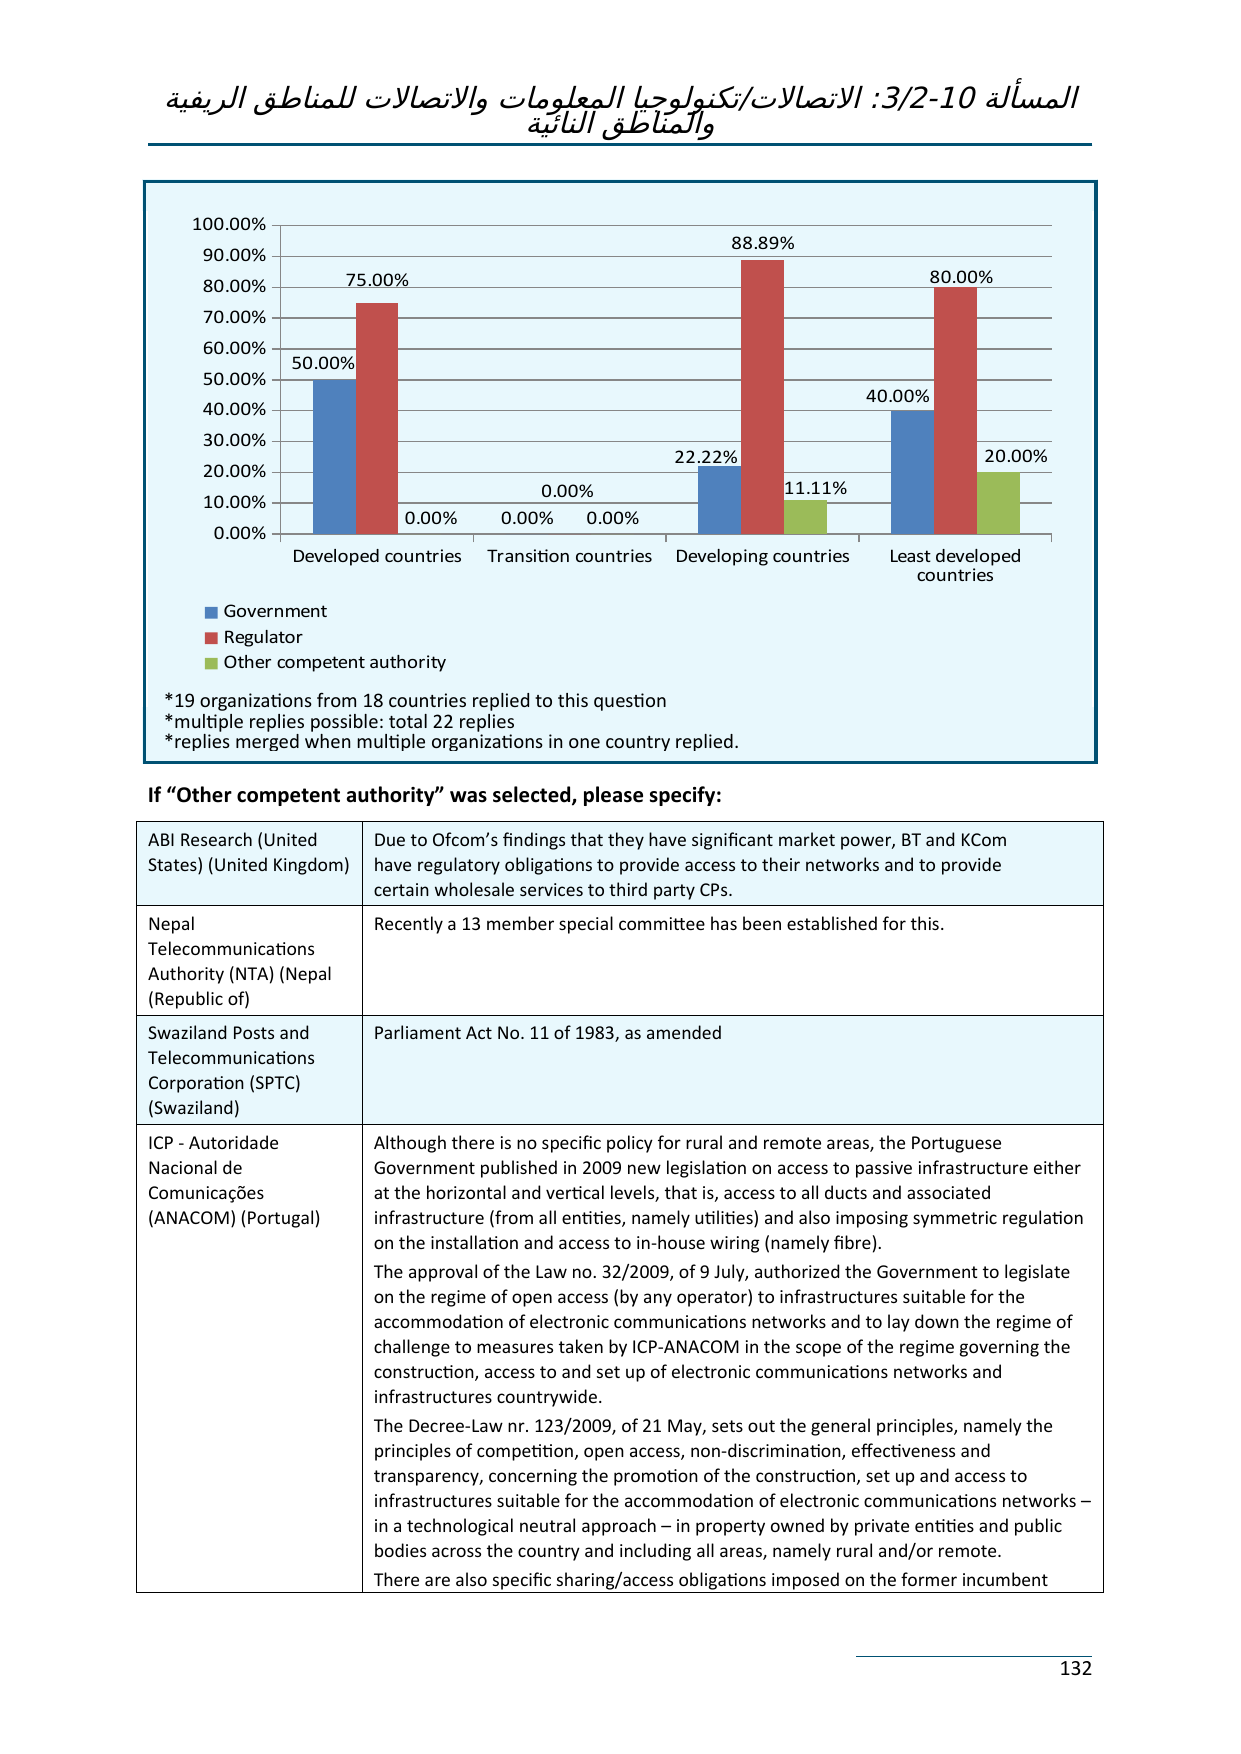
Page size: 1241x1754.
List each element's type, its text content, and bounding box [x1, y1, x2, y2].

table_cell Swaziland Posts and Telecommunications Corporation (SPTC) (Swaziland) [137, 1016, 362, 1124]
table_cell Parliament Act No. 11 of 1983, as amended [363, 1016, 1103, 1124]
table_header ABI Research (United States) (United Kingdom) [137, 822, 362, 905]
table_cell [137, 1125, 362, 1592]
table_cell Nepal Telecommunications Authority (NTA) (Nepal (Republic of) [137, 906, 362, 1014]
table_header Due to Ofcom’s findings that they have significant market power, BT and KCom have regulatory obligations to provide access to their networks and to provide certain wholesale services to third party CPs. [363, 822, 1103, 905]
table_cell Recently a 13 member special committee has been established for this. [363, 906, 1103, 1014]
text If “Other competent authority” was selected, please specify: [148, 780, 1092, 808]
